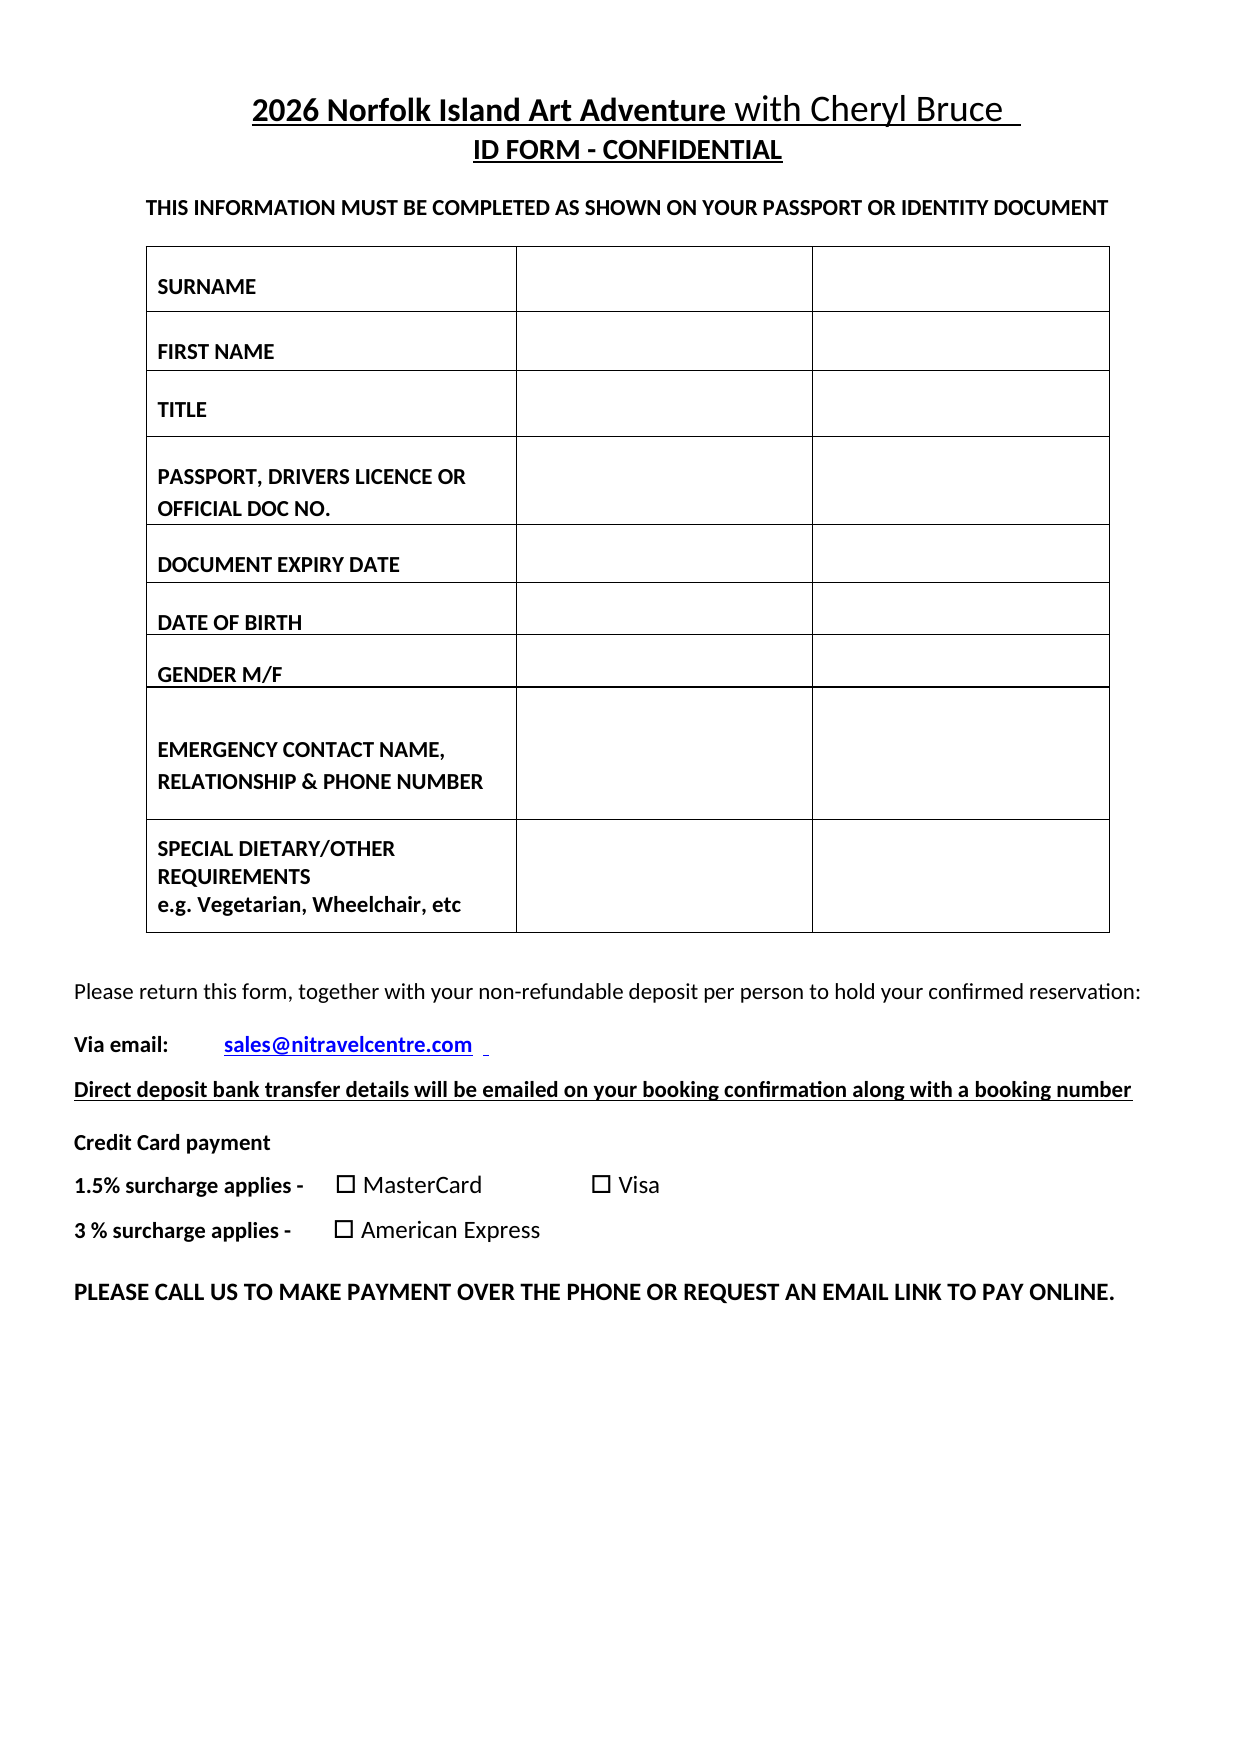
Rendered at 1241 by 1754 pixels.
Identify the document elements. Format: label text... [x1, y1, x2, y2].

table_cell DATE OF BIRTH [147, 583, 516, 634]
table_cell GENDER M/F [147, 635, 516, 686]
table_cell PASSPORT, DRIVERS LICENCE OR OFFICIAL DOC NO. [147, 437, 516, 524]
table_cell [517, 635, 812, 686]
table_cell [813, 312, 1109, 369]
table_cell EMERGENCY CONTACT NAME, RELATIONSHIP & PHONE NUMBER [147, 688, 516, 818]
text ID FORM - CONFIDENTIAL [74, 131, 1181, 167]
text Via email: sales@nitravelcentre.com [74, 1031, 1201, 1058]
table_cell [813, 635, 1109, 686]
text THIS INFORMATION MUST BE COMPLETED AS SHOWN ON YOUR PASSPORT OR IDENTITY DOCUMENT [29, 193, 1225, 221]
text Credit Card payment [44, 1128, 1211, 1157]
table_cell [813, 820, 1109, 932]
table_cell SPECIAL DIETARY/OTHER REQUIREMENTS e.g. Vegetarian, Wheelchair, etc [147, 820, 516, 932]
table_header [813, 247, 1109, 311]
table_cell [813, 583, 1109, 634]
table_cell TITLE [147, 371, 516, 436]
text 2026 Norfolk Island Art Adventure with Cheryl Bruce [74, 85, 1181, 131]
text Please return this form, together with your non-refundable deposit per person to hold your confirmed reservation: [74, 977, 1181, 1006]
text PLEASE CALL US TO MAKE PAYMENT OVER THE PHONE OR REQUEST AN EMAIL LINK TO PAY ONLINE. [44, 1276, 1211, 1307]
text 1.5% surcharge applies - □ MasterCard □ Visa [44, 1157, 1211, 1202]
table_cell [813, 525, 1109, 582]
text 3 % surcharge applies - □ American Express [44, 1202, 1211, 1248]
table_cell [813, 437, 1109, 524]
table_cell [517, 312, 812, 369]
table_cell [813, 688, 1109, 818]
text Direct deposit bank transfer details will be emailed on your booking confirmation along with a booking number [74, 1076, 1178, 1103]
table_cell DOCUMENT EXPIRY DATE [147, 525, 516, 582]
table_cell [813, 371, 1109, 436]
table_header SURNAME [147, 247, 516, 311]
table_cell [517, 371, 812, 436]
table_cell [517, 583, 812, 634]
table_cell FIRST NAME [147, 312, 516, 369]
table_cell [517, 820, 812, 932]
table_cell [517, 437, 812, 524]
table_cell [517, 525, 812, 582]
table_header [517, 247, 812, 311]
table_cell [517, 688, 812, 818]
